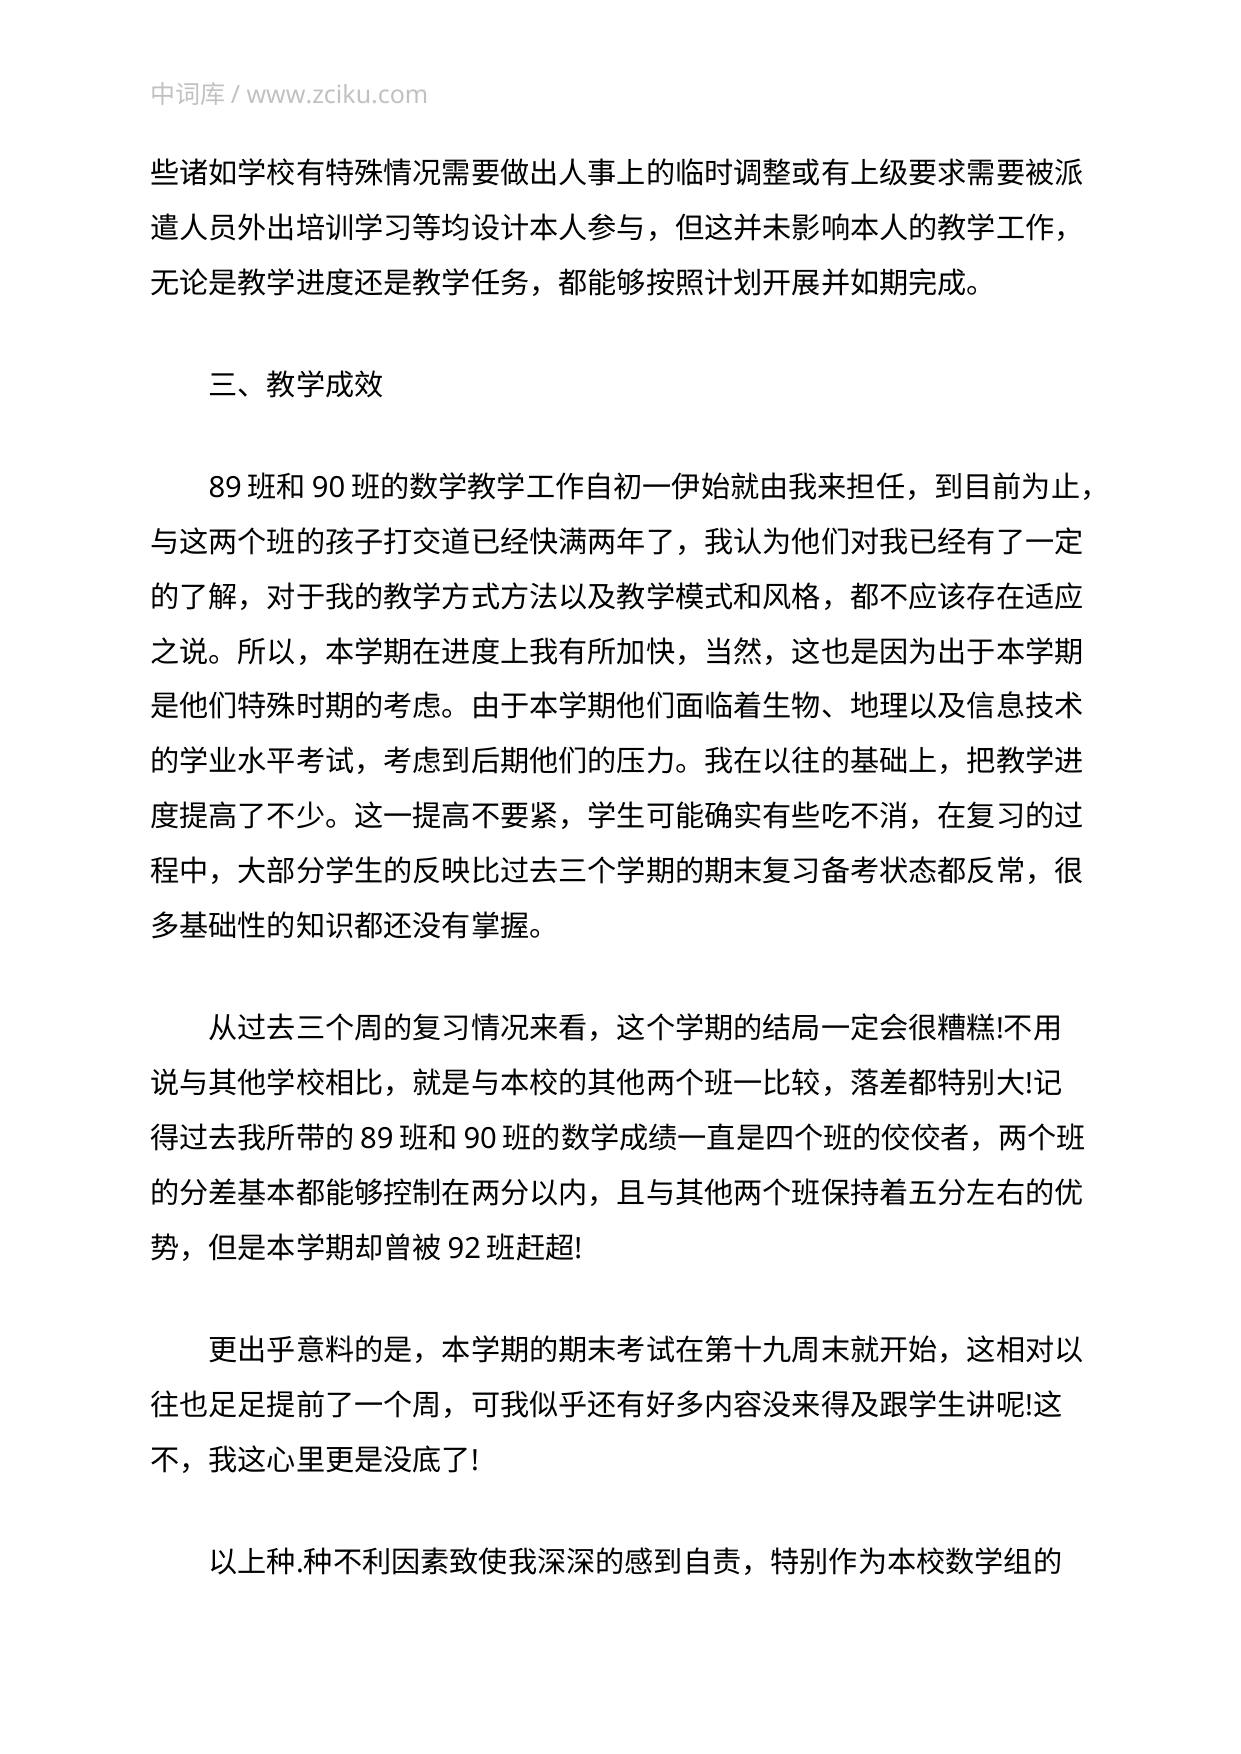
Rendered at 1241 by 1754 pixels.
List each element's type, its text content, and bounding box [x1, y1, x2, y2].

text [150, 150, 1090, 302]
text 三、教学成效 [150, 362, 1090, 404]
text 从过去三个周的复习情况来看，这个学期的结局一定会很糟糕!不用说与其他学校相比，就是与本校的其他两个班一比较，落差都特别大!记得过去我所带的89班和90班的数学成绩一直是四个班的佼佼者，两个班的分差基本都能够控制在两分以内，且与其他两个班保持着五分左右的优势，但是本学期却曾被92班赶超! [150, 1004, 1090, 1267]
text 89班和90班的数学教学工作自初一伊始就由我来担任，到目前为止，与这两个班的孩子打交道已经快满两年了，我认为他们对我已经有了一定的了解，对于我的教学方式方法以及教学模式和风格，都不应该存在适应之说。所以，本学期在进度上我有所加快，当然，这也是因为出于本学期是他们特殊时期的考虑。由于本学期他们面临着生物、地理以及信息技术的学业水平考试，考虑到后期他们的压力。我在以往的基础上，把教学进度提高了不少。这一提高不要紧，学生可能确实有些吃不消，在复习的过程中，大部分学生的反映比过去三个学期的期末复习备考状态都反常，很多基础性的知识都还没有掌握。 [150, 463, 1090, 945]
text 更出乎意料的是，本学期的期末考试在第十九周末就开始，这相对以往也足足提前了一个周，可我似乎还有好多内容没来得及跟学生讲呢!这不，我这心里更是没底了! [150, 1326, 1090, 1478]
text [150, 1538, 1090, 1581]
